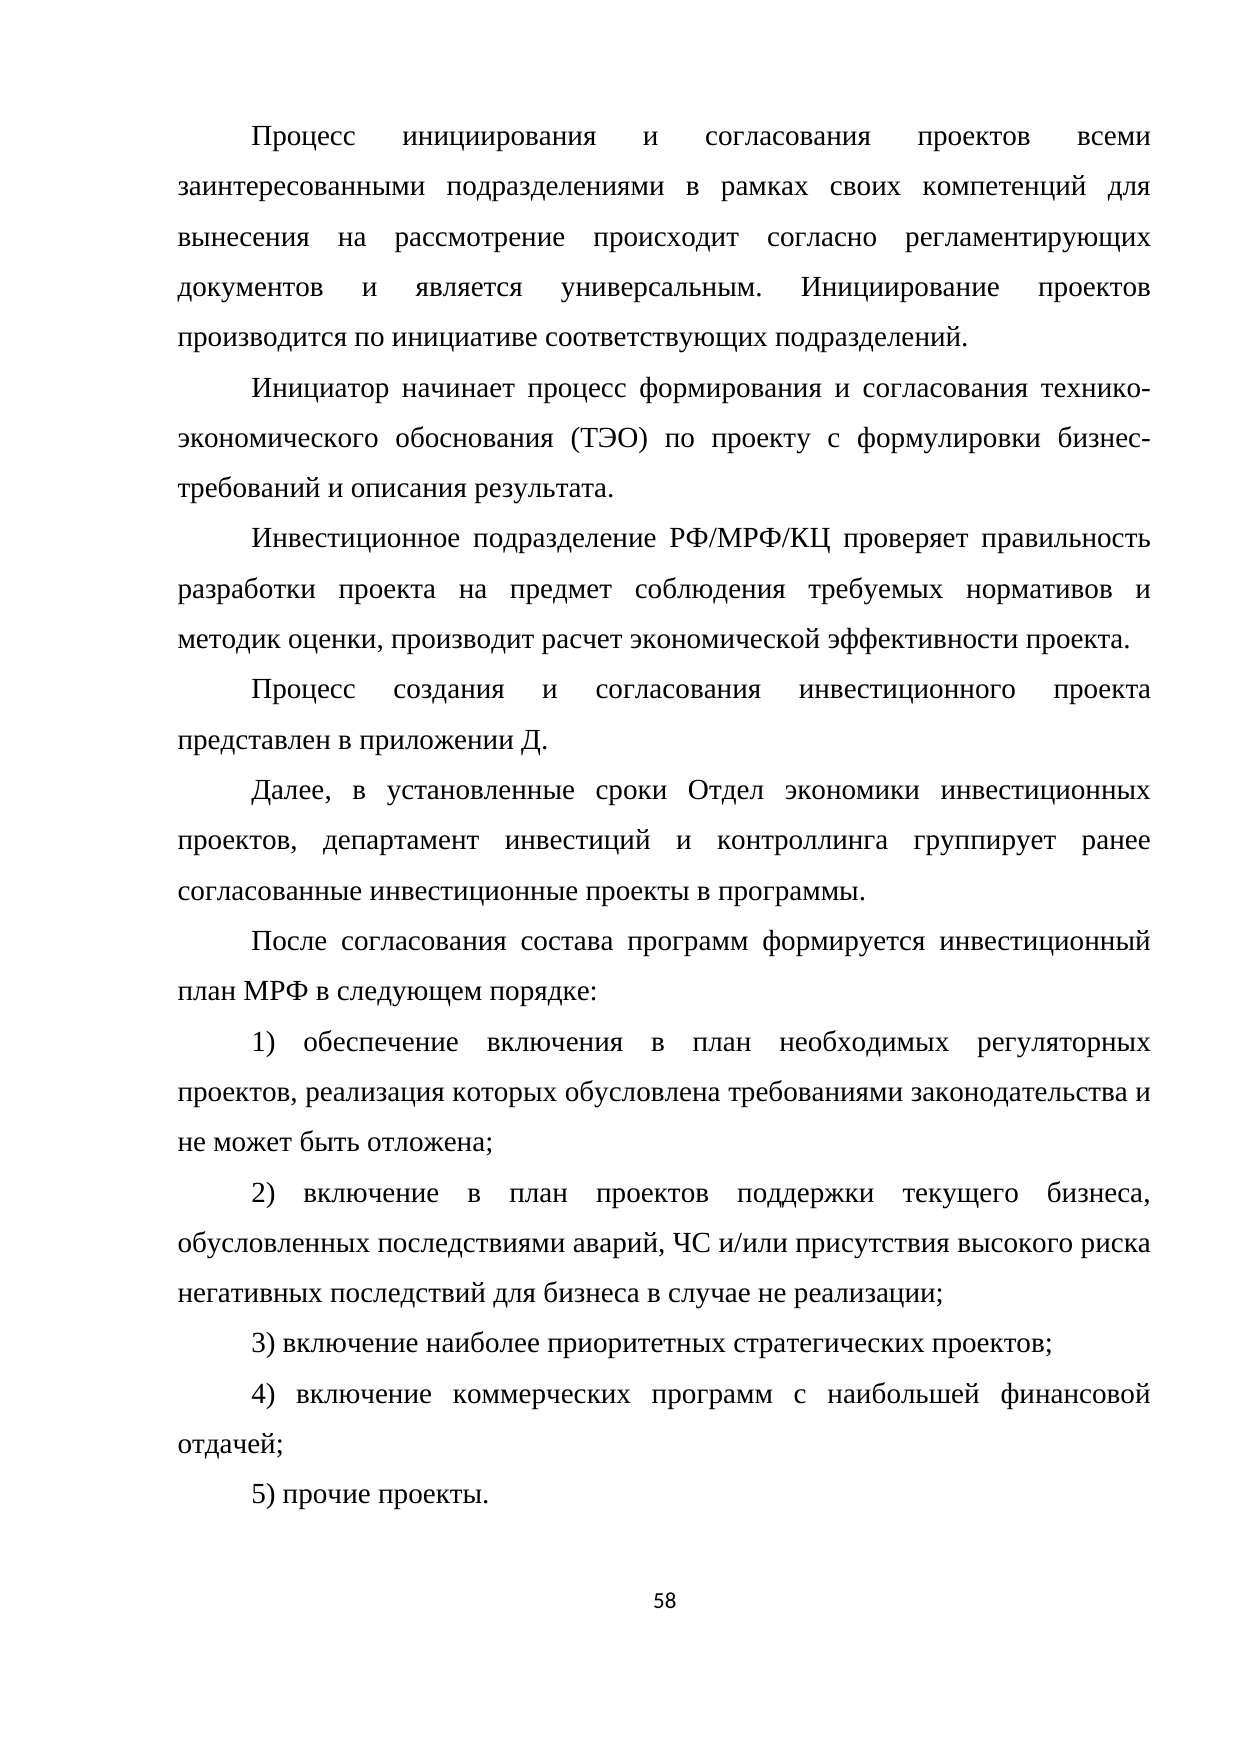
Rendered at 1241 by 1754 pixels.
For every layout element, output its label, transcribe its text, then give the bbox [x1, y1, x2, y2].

text 4) включение коммерческих программ с наибольшей финансовой отдачей; [177, 1376, 1152, 1460]
text 5) прочие проекты. [177, 1477, 1152, 1510]
text 1) обеспечение включения в план необходимых регуляторных проектов, реализация которых обусловлена требованиями законодательства и не может быть отложена; [177, 1024, 1152, 1158]
text 2) включение в план проектов поддержки текущего бизнеса, обусловленных последствиями аварий, ЧС и/или присутствия высокого риска негативных последствий для бизнеса в случае не реализации; [177, 1175, 1152, 1309]
text Процесс создания и согласования инвестиционного проекта представлен в приложении Д. [177, 672, 1152, 755]
text Процесс инициирования и согласования проектов всеми заинтересованными подразделениями в рамках своих компетенций для вынесения на рассмотрение происходит согласно регламентирующих документов и является универсальным. Инициирование проектов производится по инициативе соответствующих подразделений. [177, 118, 1152, 353]
text Далее, в установленные сроки Отдел экономики инвестиционных проектов, департамент инвестиций и контроллинга группирует ранее согласованные инвестиционные проекты в программы. [177, 772, 1152, 906]
text 3) включение наиболее приоритетных стратегических проектов; [177, 1326, 1152, 1359]
text После согласования состава программ формируется инвестиционный план МРФ в следующем порядке: [177, 923, 1152, 1007]
text Инициатор начинает процесс формирования и согласования технико-экономического обоснования (ТЭО) по проекту с формулировки бизнес-требований и описания результата. [177, 370, 1152, 504]
text Инвестиционное подразделение РФ/МРФ/КЦ проверяет правильность разработки проекта на предмет соблюдения требуемых нормативов и методик оценки, производит расчет экономической эффективности проекта. [177, 521, 1152, 655]
